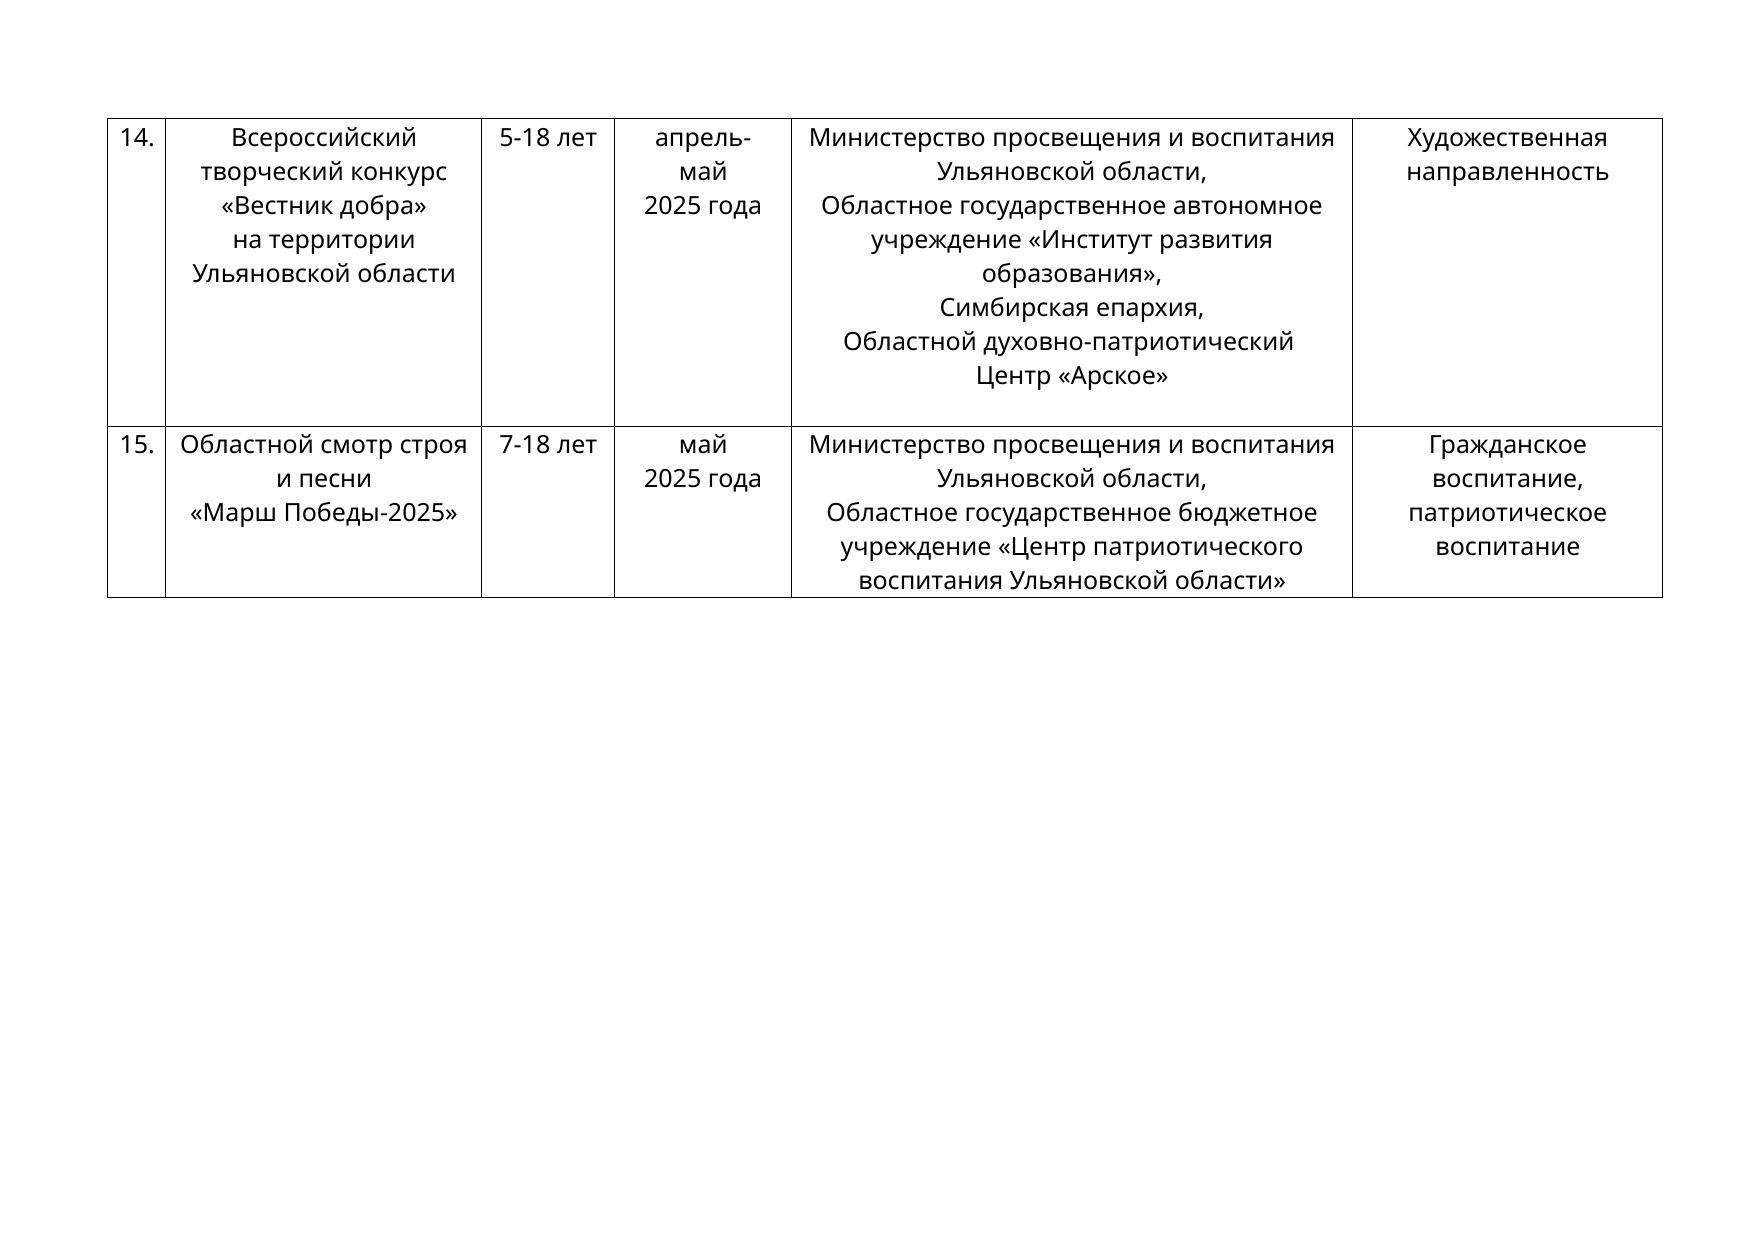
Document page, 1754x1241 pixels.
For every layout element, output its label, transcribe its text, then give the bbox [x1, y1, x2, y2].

table_cell май 2025 года [615, 427, 791, 597]
table_cell Всероссийский творческий конкурс «Вестник добра» на территории Ульяновской области [166, 119, 481, 426]
table_cell Гражданское воспитание, патриотическое воспитание [1353, 427, 1662, 597]
table_cell Министерство просвещения и воспитания Ульяновской области, Областное государственное автономное учреждение «Институт развития образования», Симбирская епархия, Областной духовно-патриотический Центр «Арское» [792, 119, 1352, 426]
table_cell 5-18 лет [482, 119, 614, 426]
table_cell Министерство просвещения и воспитания Ульяновской области, Областное государственное бюджетное учреждение «Центр патриотического воспитания Ульяновской области» [792, 427, 1352, 597]
table_cell [108, 119, 165, 426]
table_cell Областной смотр строя и песни «Марш Победы-2025» [166, 427, 481, 597]
table_cell 7-18 лет [482, 427, 614, 597]
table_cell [1353, 119, 1662, 426]
table_cell [108, 427, 165, 597]
table_cell апрель- май 2025 года [615, 119, 791, 426]
